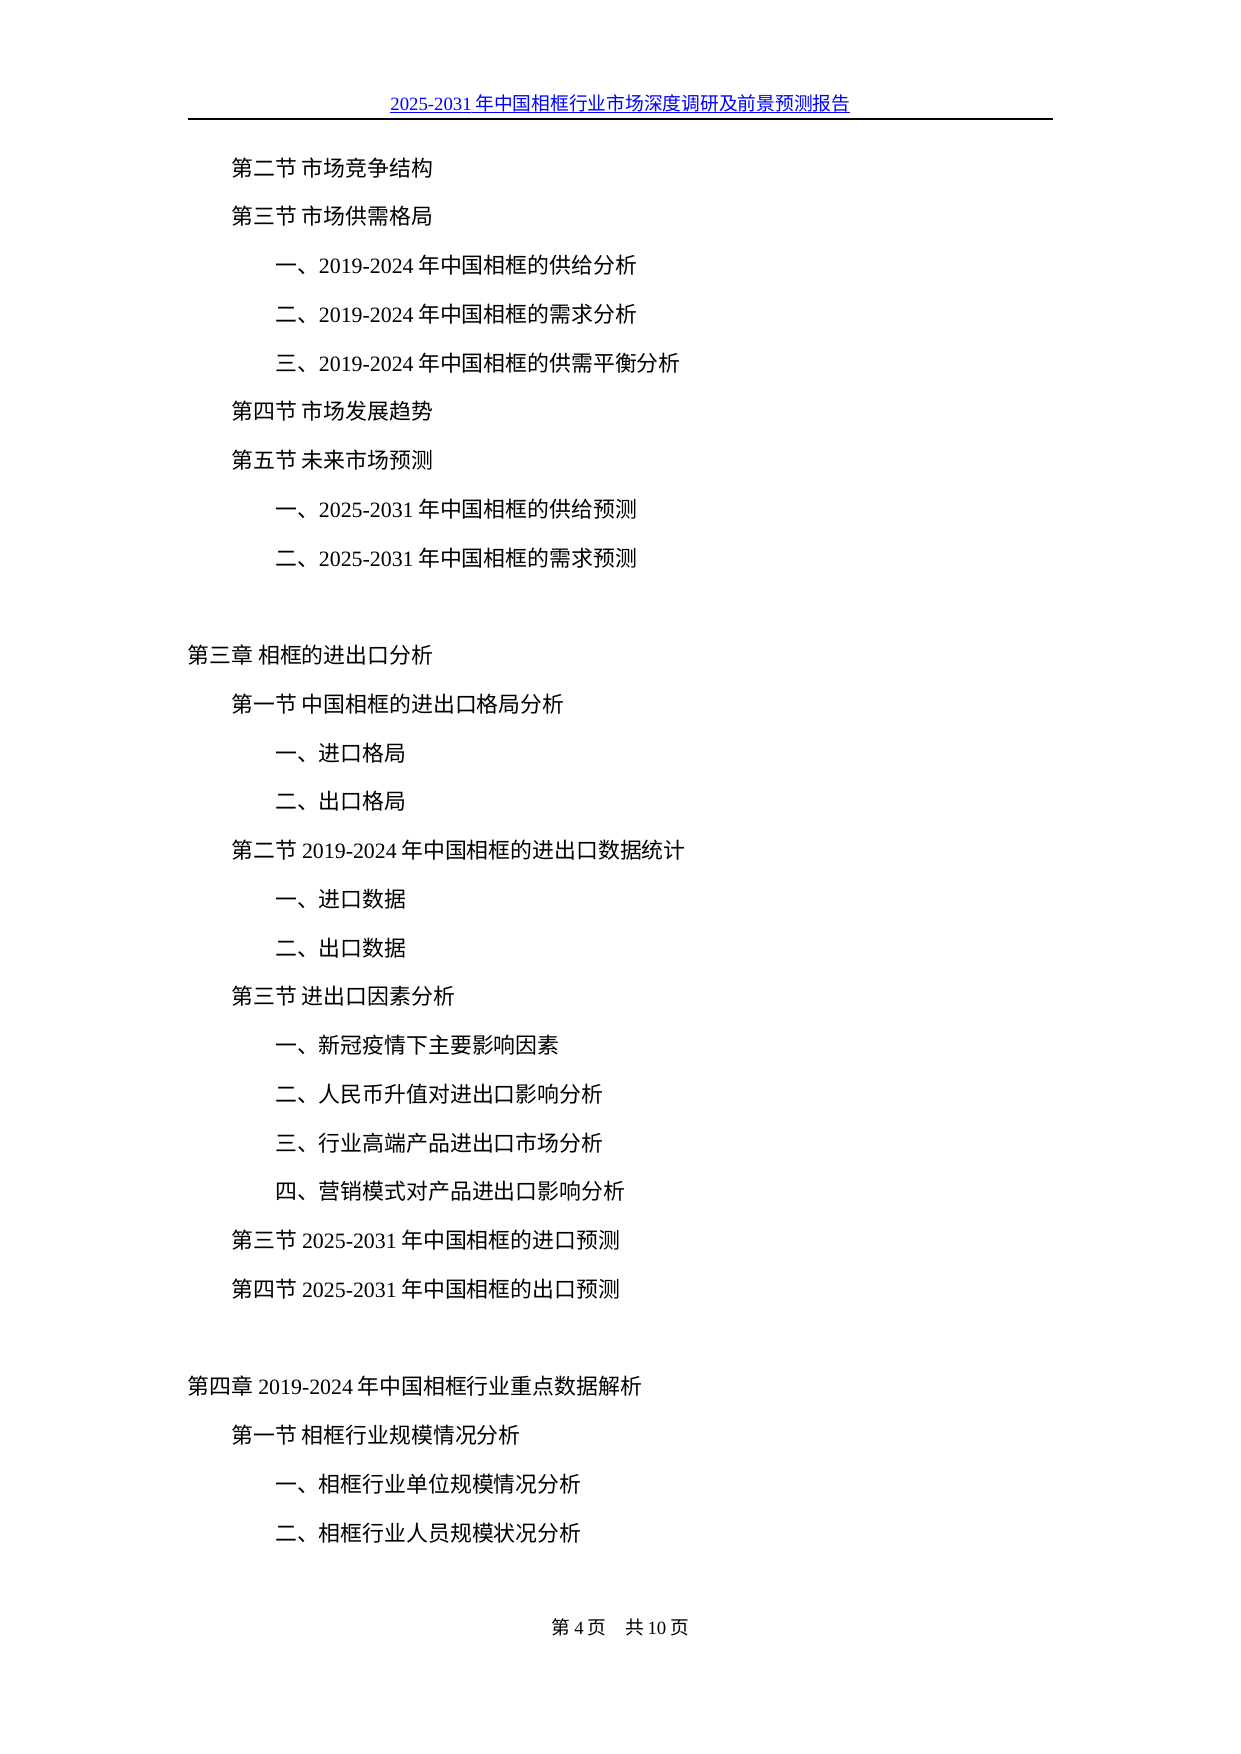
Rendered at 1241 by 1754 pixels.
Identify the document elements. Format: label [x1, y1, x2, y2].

text [187, 150, 1053, 1548]
